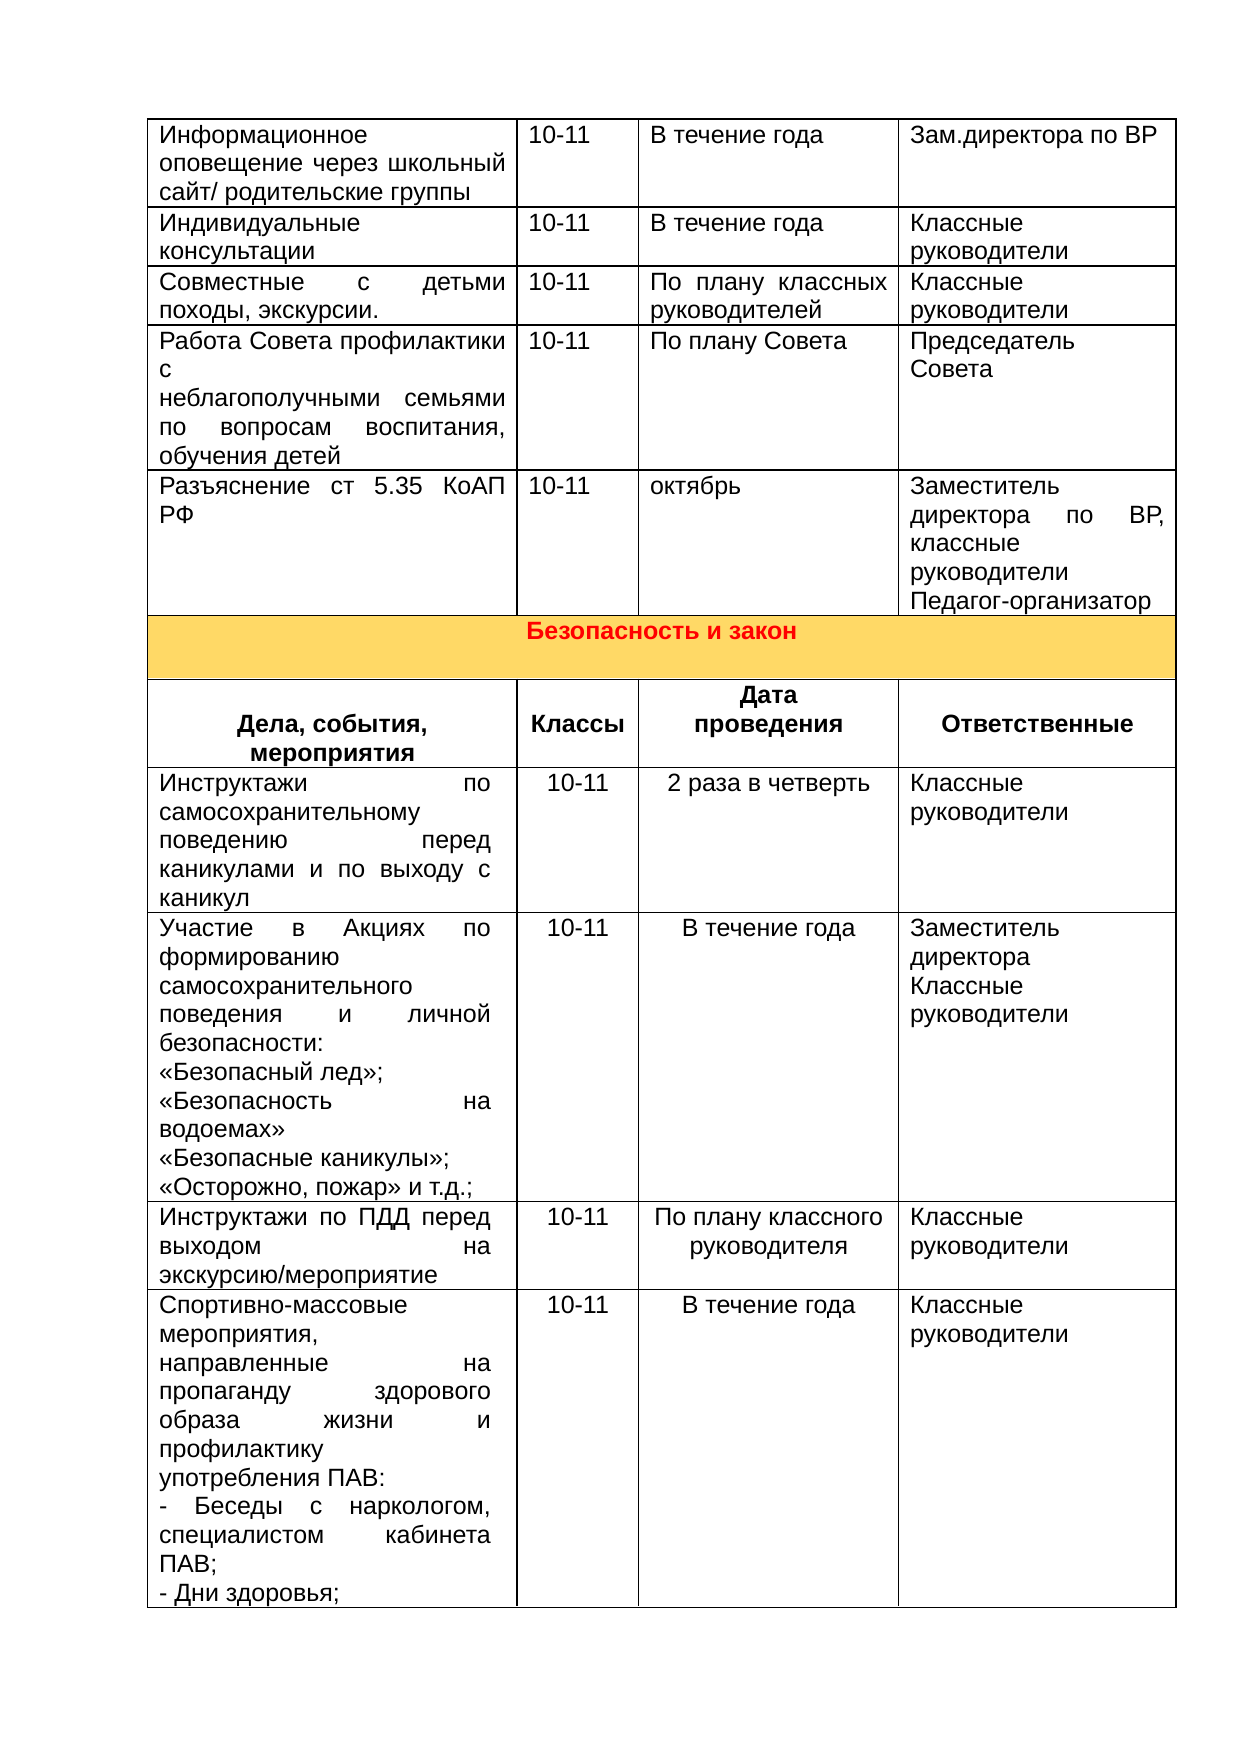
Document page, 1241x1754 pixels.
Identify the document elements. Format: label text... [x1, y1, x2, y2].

table_cell Классные руководители [899, 267, 1175, 324]
table_cell Классные руководители [899, 208, 1175, 265]
table_cell Классы [518, 680, 638, 766]
table_cell Председатель Совета [899, 326, 1175, 469]
table_cell Информационное оповещение через школьный сайт/ родительские группы [148, 120, 516, 206]
table_cell Зам.директора по ВР [899, 120, 1175, 206]
table_cell Совместные с детьми походы, экскурсии. [148, 267, 516, 324]
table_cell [899, 1290, 1175, 1606]
table_cell Безопасность и закон [148, 616, 1175, 678]
table_cell 10-11 [518, 768, 638, 912]
table_cell В течение года [639, 120, 898, 206]
table_cell В течение года [639, 913, 898, 1201]
table_cell 10-11 [518, 267, 638, 324]
table_cell Ответственные [899, 680, 1175, 766]
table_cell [148, 1290, 516, 1606]
table_cell Инструктажи по ПДД перед выходом на экскурсию/мероприятие [148, 1202, 516, 1288]
table_cell 10-11 [518, 471, 638, 615]
table_cell Классные руководители [899, 768, 1175, 912]
table_cell 2 раза в четверть [639, 768, 898, 912]
table_cell Классные руководители [899, 1202, 1175, 1288]
table_cell Дата проведения [639, 680, 898, 766]
table_cell В течение года [639, 208, 898, 265]
table_cell По плану классного руководителя [639, 1202, 898, 1288]
table_cell 10-11 [518, 120, 638, 206]
table_cell 10-11 [518, 208, 638, 265]
table_cell По плану классных руководителей [639, 267, 898, 324]
table_cell Участие в Акциях по формированию самосохранительного поведения и личной безопасности: «Безопасный лед»; «Безопасность на водоемах» «Безопасные каникулы»; «Осторожно, пожар» и т.д.; [148, 913, 516, 1201]
table_cell Инструктажи по самосохранительному поведению перед каникулами и по выходу с каникул [148, 768, 516, 912]
table_cell Разъяснение ст 5.35 КоАП РФ [148, 471, 516, 615]
table_cell Заместитель директора Классные руководители [899, 913, 1175, 1201]
table_cell Дела, события, мероприятия [148, 680, 516, 766]
table_cell 10-11 [518, 913, 638, 1201]
table_cell октябрь [639, 471, 898, 615]
table_cell По плану Совета [639, 326, 898, 469]
table_cell Индивидуальные консультации [148, 208, 516, 265]
table_cell 10-11 [518, 326, 638, 469]
table_cell Работа Совета профилактики с неблагополучными семьями по вопросам воспитания, обучения детей [148, 326, 516, 469]
table_cell 10-11 [518, 1202, 638, 1288]
table_cell 10-11 [518, 1290, 638, 1606]
table_cell В течение года [639, 1290, 898, 1606]
table_cell Заместитель директора по ВР, классные руководители Педагог-организатор [899, 471, 1175, 615]
